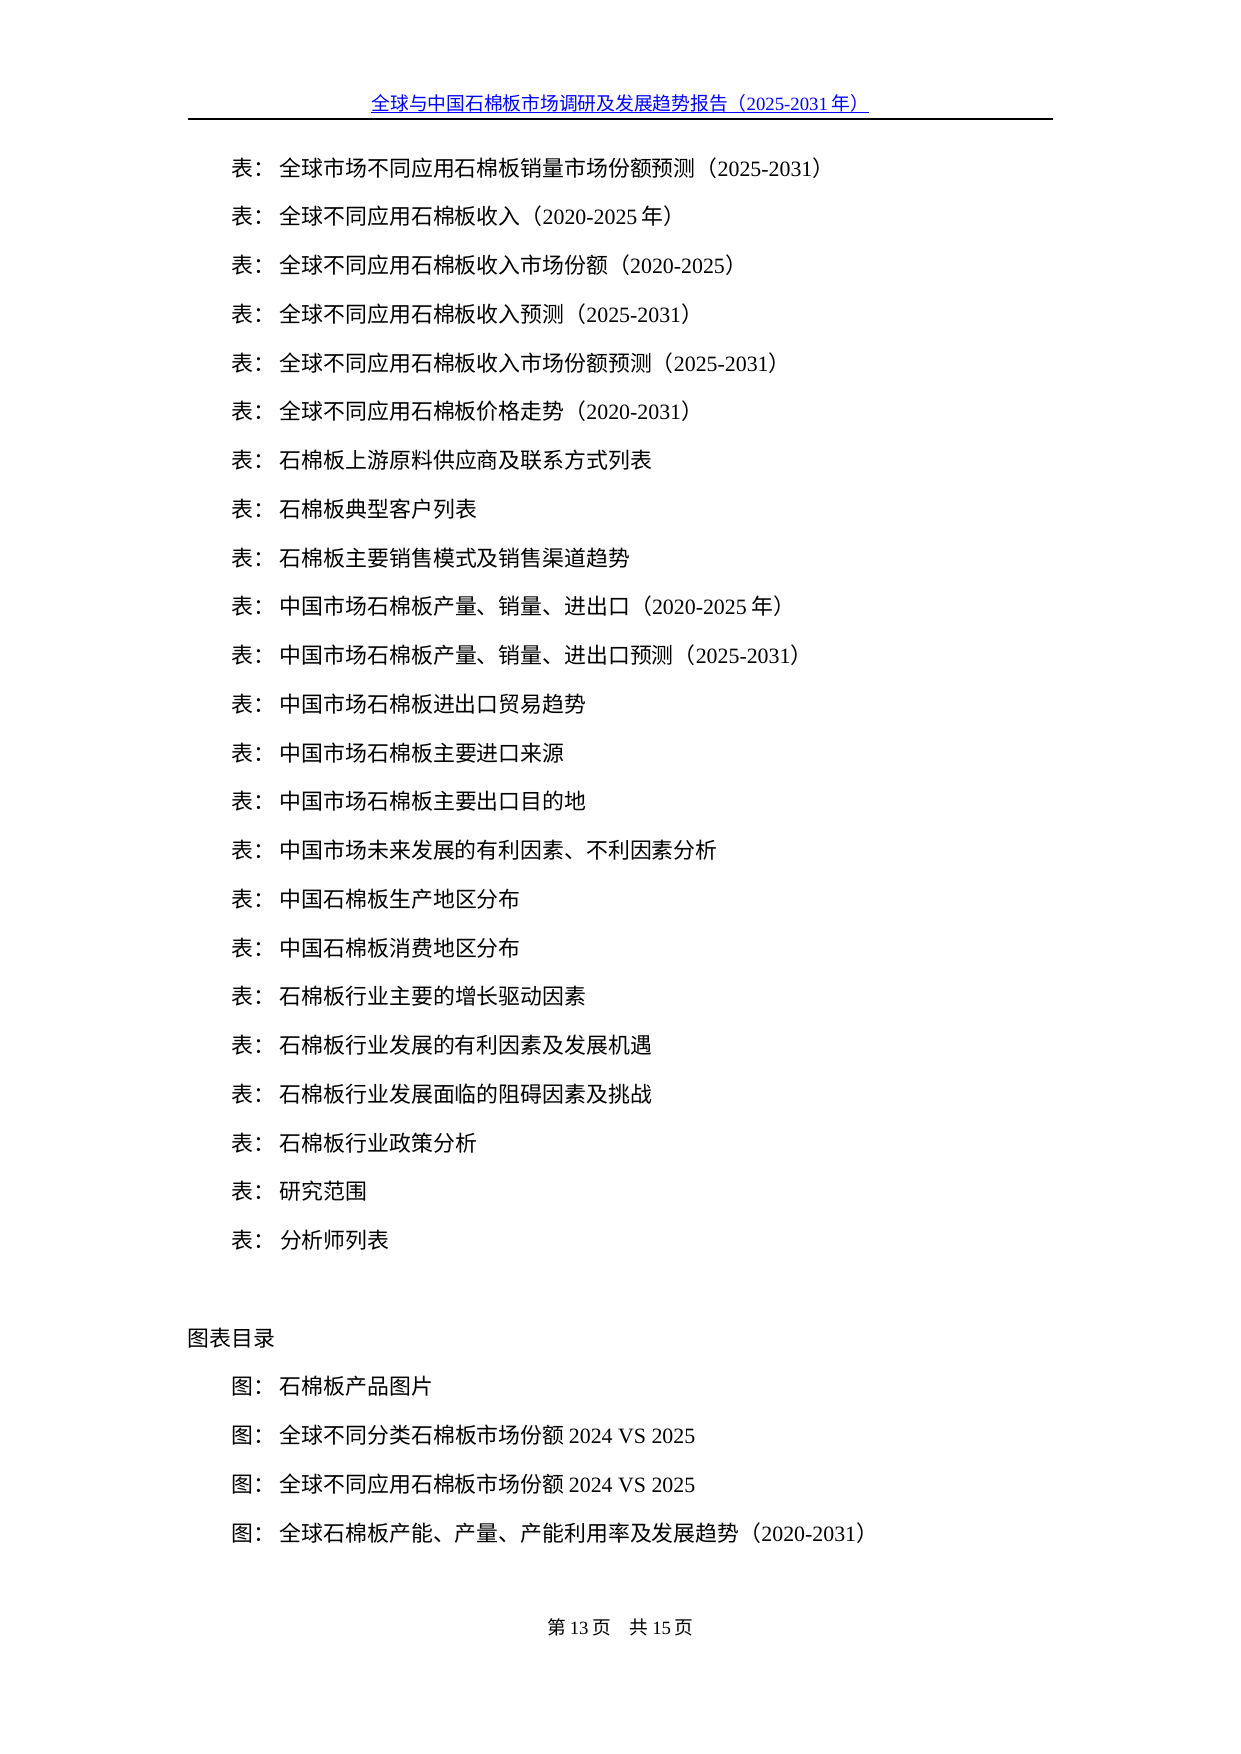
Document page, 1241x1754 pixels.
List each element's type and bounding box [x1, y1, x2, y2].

text [187, 150, 1053, 1548]
